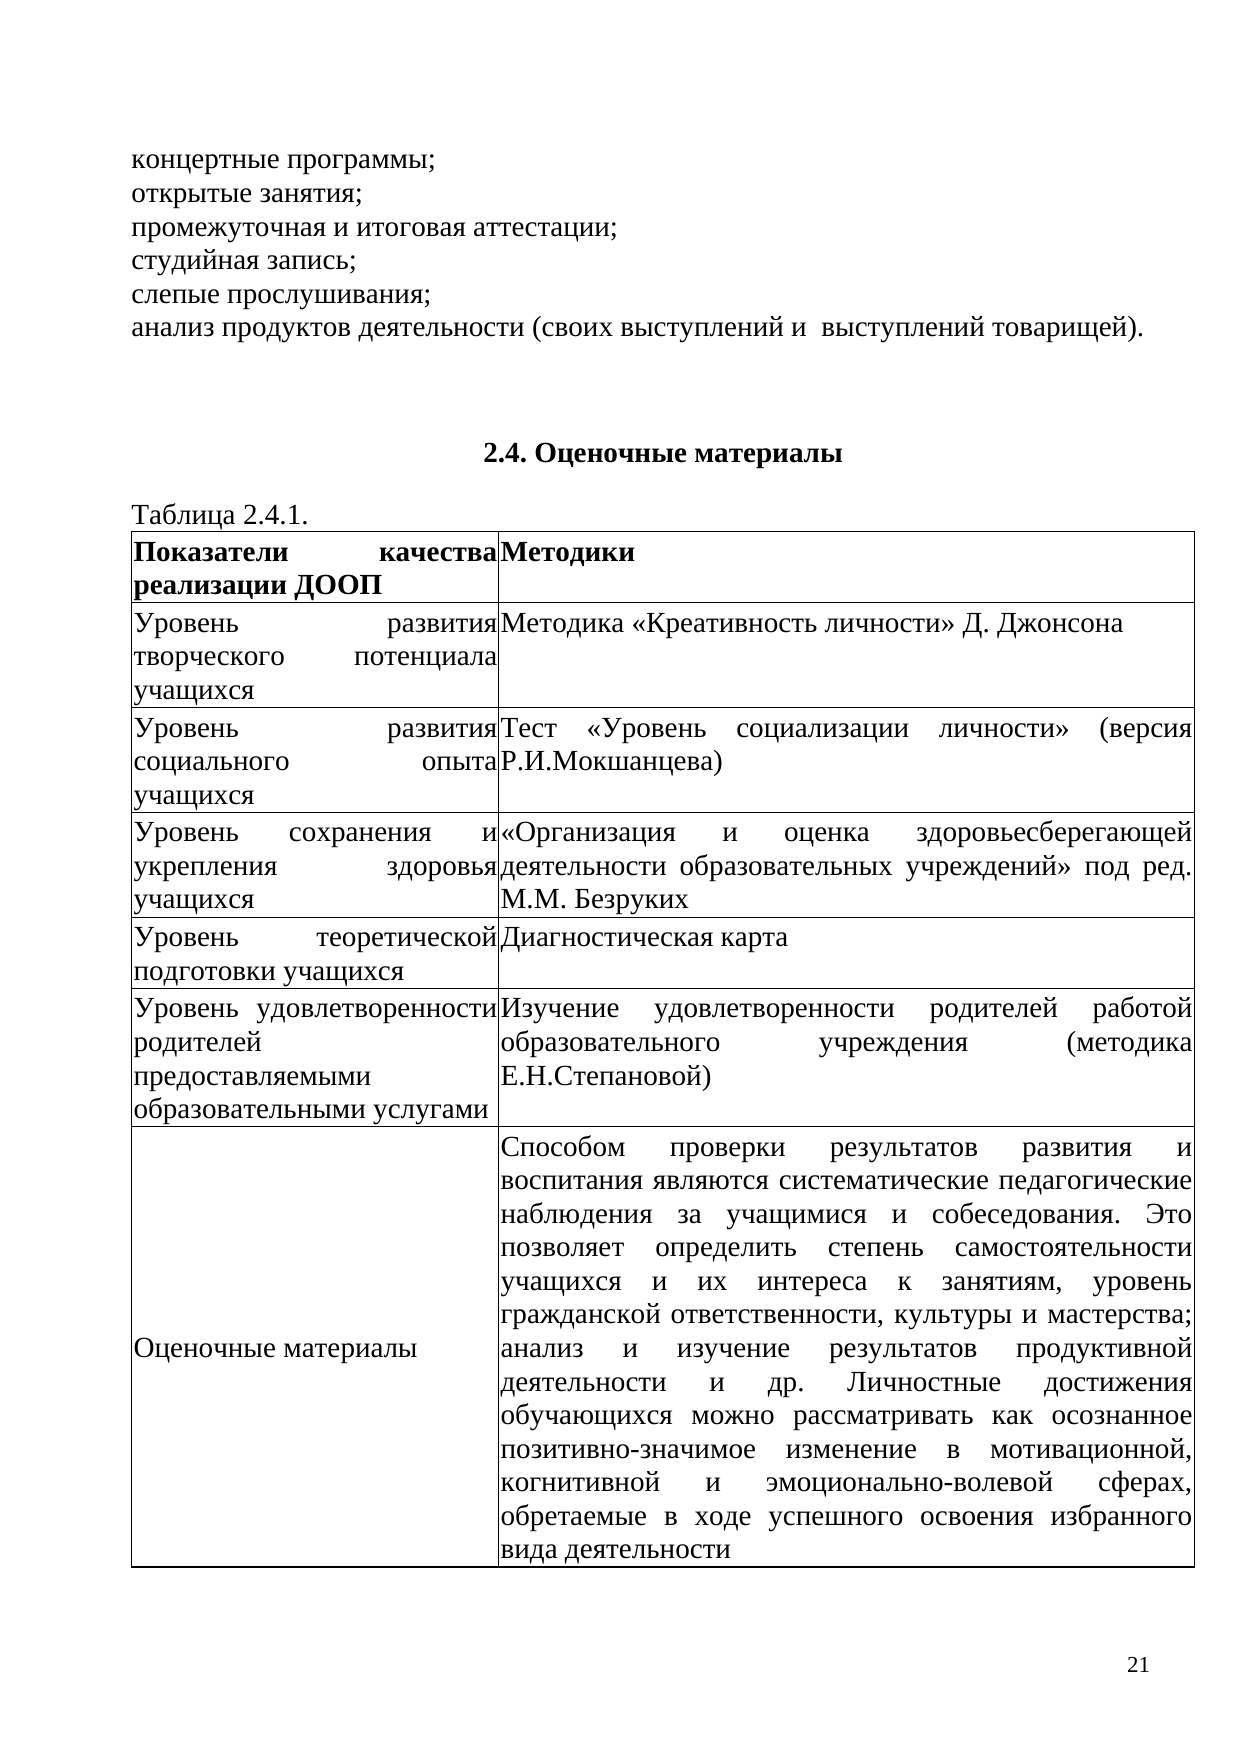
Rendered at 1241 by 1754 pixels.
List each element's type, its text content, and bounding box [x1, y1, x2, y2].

table_cell «Организация и оценка здоровьесберегающей деятельности образовательных учреждений» под ред. М.М. Безруких [499, 813, 1194, 917]
table_cell Уровень удовлетворенности родителей предоставляемыми образовательными услугами [132, 989, 498, 1126]
text студийная запись; [131, 242, 1194, 276]
table_cell Уровень развития социального опыта учащихся [132, 708, 498, 812]
text промежуточная и итоговая аттестации; [131, 209, 1194, 242]
table_cell Тест «Уровень социализации личности» (версия Р.И.Мокшанцева) [499, 708, 1194, 812]
table_cell Диагностическая карта [499, 918, 1194, 988]
table_cell Уровень теоретической подготовки учащихся [132, 918, 498, 988]
text слепые прослушивания; [131, 276, 1194, 309]
table_cell Способом проверки результатов развития и воспитания являются систематические педагогические наблюдения за учащимися и собеседования. Это позволяет определить степень самостоятельности учащихся и их интереса к занятиям, уровень гражданской ответственности, культуры и мастерства; анализ и изучение результатов продуктивной деятельности и др. Личностные достижения обучающихся можно рассматривать как осознанное позитивно-значимое изменение в мотивационной, когнитивной и эмоционально-волевой сферах, обретаемые в ходе успешного освоения избранного вида деятельности [499, 1127, 1194, 1566]
text 2.4. Оценочные материалы [131, 435, 1194, 468]
table_header Показатели качества реализации ДООП [132, 532, 498, 602]
table_cell Уровень развития творческого потенциала учащихся [132, 603, 498, 707]
table_cell Оценочные материалы [132, 1127, 498, 1566]
table_header Методики [499, 532, 1194, 602]
text концертные программы; [131, 142, 1194, 175]
text Таблица 2.4.1. [131, 497, 1194, 531]
table_cell Изучение удовлетворенности родителей работой образовательного учреждения (методика Е.Н.Степановой) [499, 989, 1194, 1126]
text анализ продуктов деятельности (своих выступлений и выступлений товарищей). [131, 309, 1194, 343]
table_cell Уровень сохранения и укрепления здоровья учащихся [132, 813, 498, 917]
table_cell Методика «Креативность личности» Д. Джонсона [499, 603, 1194, 707]
text открытые занятия; [131, 175, 1194, 209]
